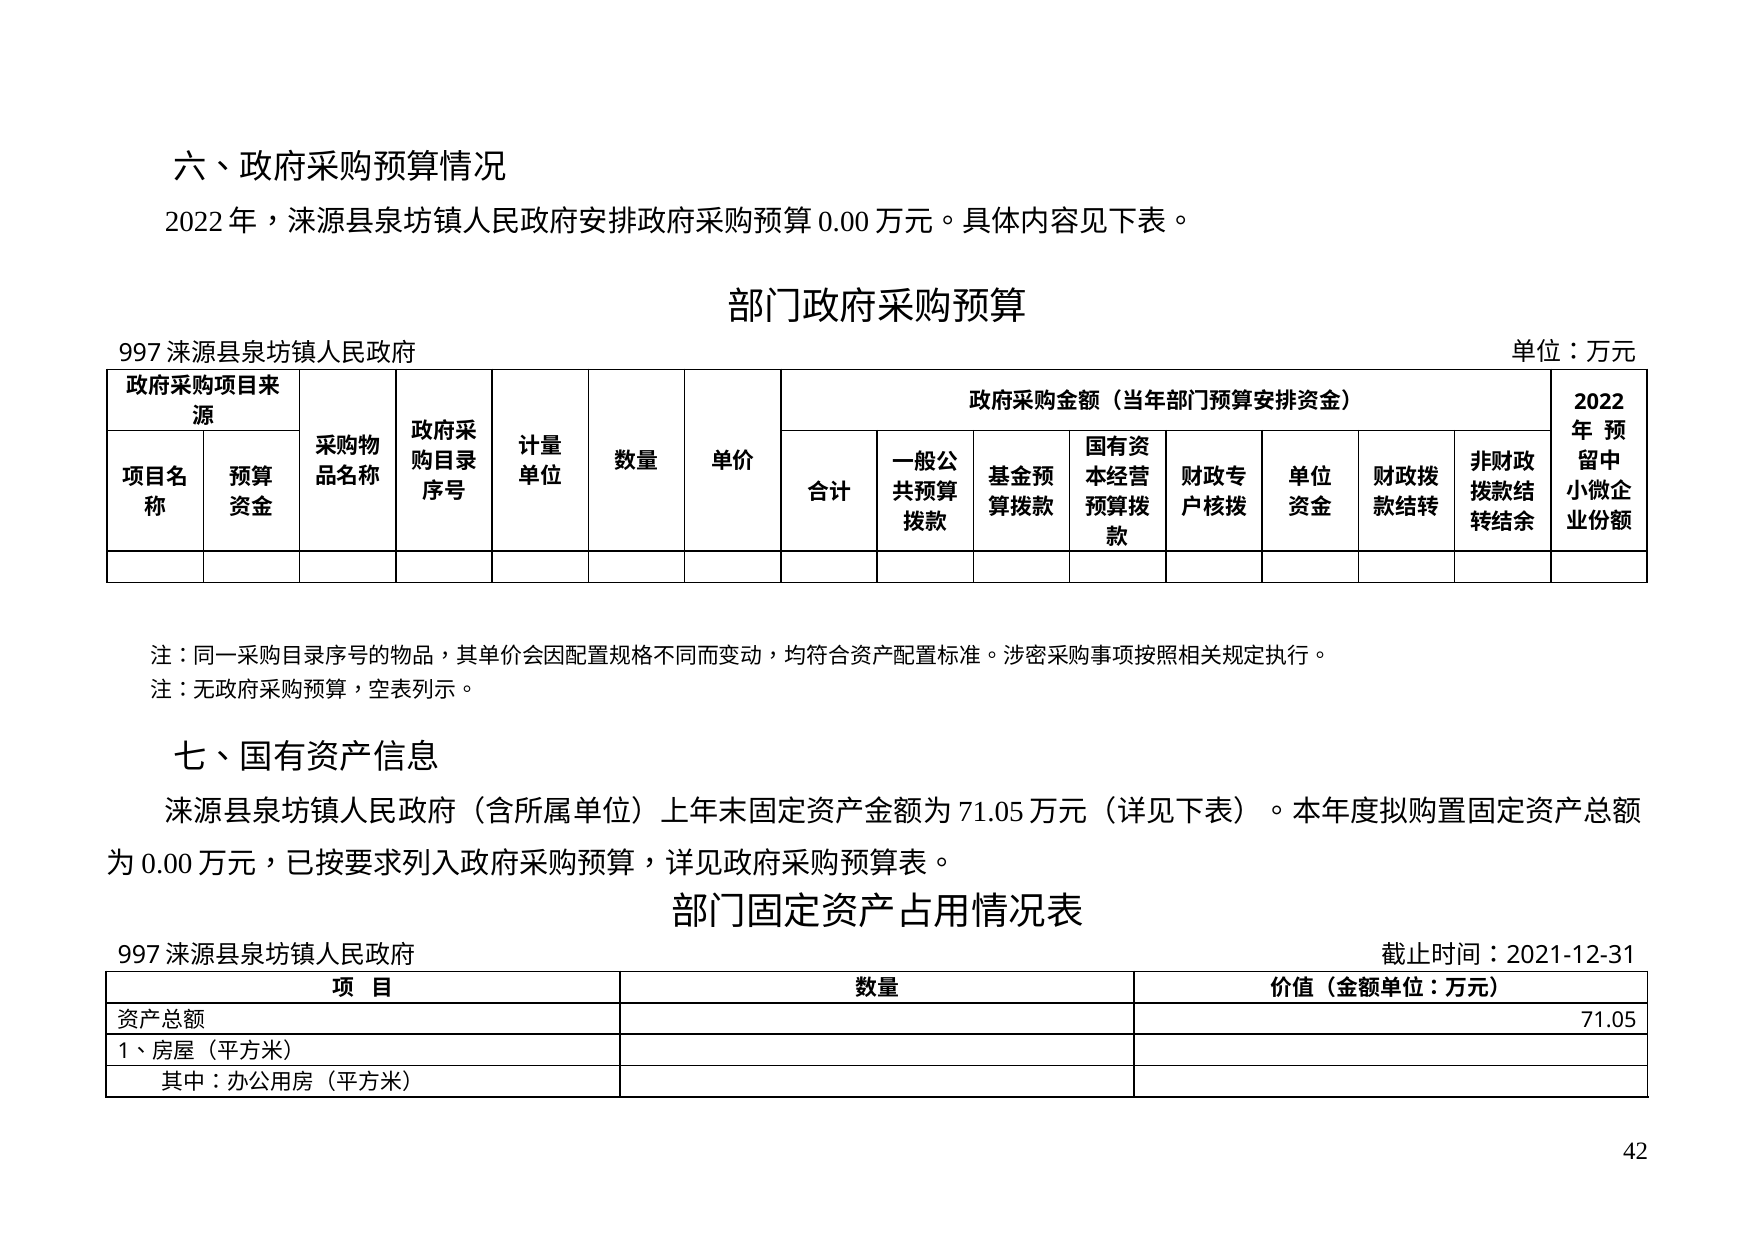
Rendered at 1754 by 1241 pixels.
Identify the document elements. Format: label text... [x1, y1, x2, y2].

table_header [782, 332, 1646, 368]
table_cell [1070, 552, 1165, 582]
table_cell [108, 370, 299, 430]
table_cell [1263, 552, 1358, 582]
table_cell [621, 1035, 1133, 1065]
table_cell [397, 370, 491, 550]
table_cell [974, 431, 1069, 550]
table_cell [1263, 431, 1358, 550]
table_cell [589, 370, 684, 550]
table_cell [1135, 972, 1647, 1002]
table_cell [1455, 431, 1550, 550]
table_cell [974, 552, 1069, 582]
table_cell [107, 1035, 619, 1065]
text 部门政府采购预算 [106, 280, 1648, 331]
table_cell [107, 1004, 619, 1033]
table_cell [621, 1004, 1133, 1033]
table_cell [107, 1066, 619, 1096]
text 六、政府采购预算情况 [106, 143, 1648, 188]
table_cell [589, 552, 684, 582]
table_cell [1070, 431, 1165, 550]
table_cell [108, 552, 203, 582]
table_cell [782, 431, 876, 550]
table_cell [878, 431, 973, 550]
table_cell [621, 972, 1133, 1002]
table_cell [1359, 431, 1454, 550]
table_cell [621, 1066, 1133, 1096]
text 涞源县泉坊镇人民政府（含所属单位）上年末固定资产金额为71.05万元（详见下表）。本年度拟购置固定资产总额为0.00万元，已按要求列入政府采购预算，详见政府采购预算表。 [106, 780, 1648, 884]
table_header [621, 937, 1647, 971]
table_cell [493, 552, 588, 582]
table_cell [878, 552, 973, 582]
text 注：无政府采购预算，空表列示。 [106, 674, 1648, 703]
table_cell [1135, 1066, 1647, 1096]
text 2022年，涞源县泉坊镇人民政府安排政府采购预算0.00万元。具体内容见下表。 [106, 189, 1648, 241]
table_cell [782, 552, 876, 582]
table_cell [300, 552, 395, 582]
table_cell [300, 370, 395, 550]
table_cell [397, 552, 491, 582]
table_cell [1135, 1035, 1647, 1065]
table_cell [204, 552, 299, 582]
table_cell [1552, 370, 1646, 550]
text 七、国有资产信息 [106, 733, 1648, 779]
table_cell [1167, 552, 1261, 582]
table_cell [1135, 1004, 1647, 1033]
text 注：同一采购目录序号的物品，其单价会因配置规格不同而变动，均符合资产配置标准。涉密采购事项按照相关规定执行。 [106, 622, 1648, 674]
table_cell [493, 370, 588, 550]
text 部门固定资产占用情况表 [106, 884, 1648, 935]
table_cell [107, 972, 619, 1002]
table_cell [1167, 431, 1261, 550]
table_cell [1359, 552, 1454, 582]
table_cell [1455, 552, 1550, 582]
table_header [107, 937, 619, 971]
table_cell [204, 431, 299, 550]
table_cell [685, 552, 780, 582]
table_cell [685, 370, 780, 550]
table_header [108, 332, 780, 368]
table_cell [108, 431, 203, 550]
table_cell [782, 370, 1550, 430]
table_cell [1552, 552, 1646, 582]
